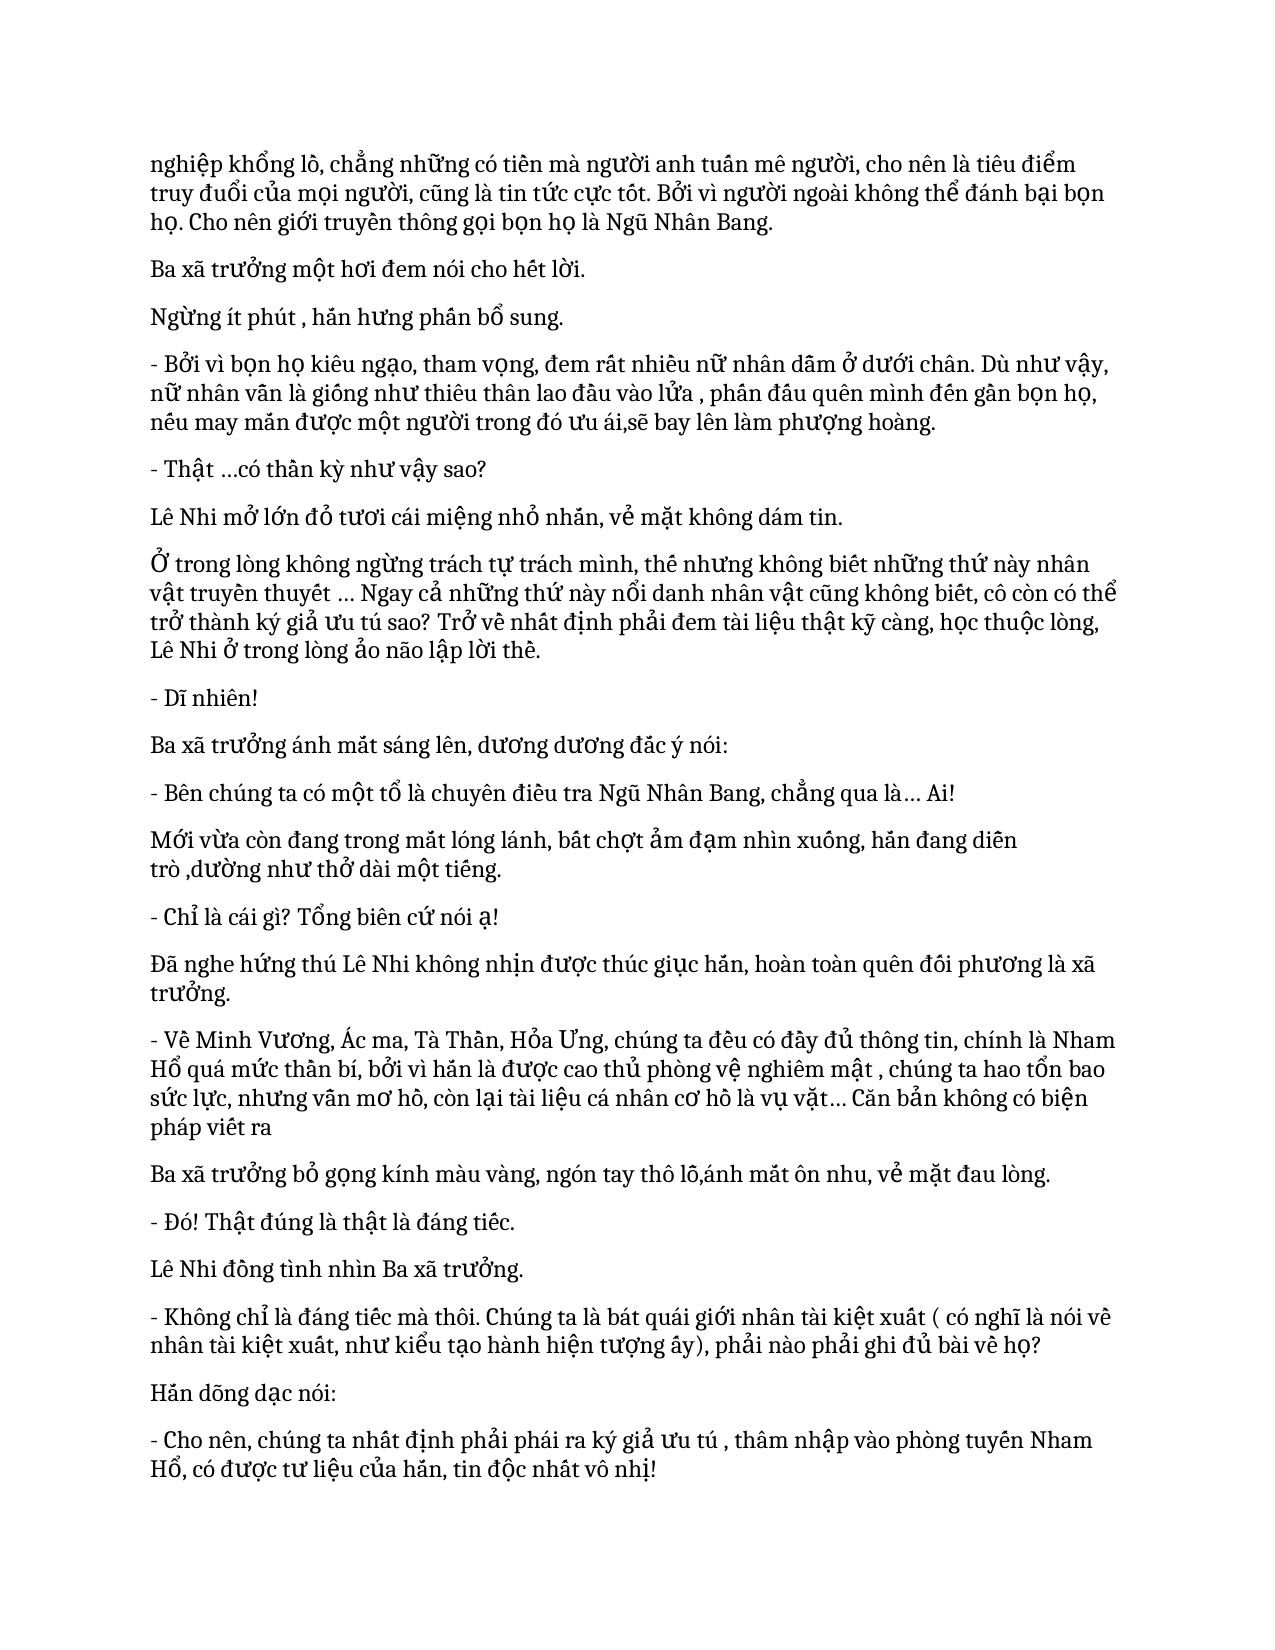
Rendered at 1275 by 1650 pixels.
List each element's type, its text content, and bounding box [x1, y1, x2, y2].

text - Cho nên, chúng ta nhất định phải phái ra ký giả ưu tú , thâm nhập vào phòng tuyến Nham Hổ, có được tư liệu của hắn, tin độc nhất vô nhị! [150, 1426, 1125, 1484]
text Hắn dõng dạc nói: [150, 1379, 1125, 1407]
text - Về Minh Vương, Ác ma, Tà Thần, Hỏa Ưng, chúng ta đều có đầy đủ thông tin, chính là Nham Hổ quá mức thần bí, bởi vì hắn là được cao thủ phòng vệ nghiêm mật , chúng ta hao tổn bao sức lực, nhưng vẫn mơ hồ, còn lại tài liệu cá nhân cơ hồ là vụ vặt… Căn bản không có biện pháp viết ra [150, 1026, 1125, 1141]
text Ba xã trưởng bỏ gọng kính màu vàng, ngón tay thô lỗ,ánh mắt ôn nhu, vẻ mặt đau lòng. [150, 1160, 1125, 1189]
text Ba xã trưởng ánh mắt sáng lên, dương dương đắc ý nói: [150, 731, 1125, 760]
text - Chỉ là cái gì? Tổng biên cứ nói ạ! [150, 902, 1125, 931]
text Ba xã trưởng một hơi đem nói cho hết lời. [150, 255, 1125, 284]
text - Đó! Thật đúng là thật là đáng tiếc. [150, 1207, 1125, 1236]
text - Bên chúng ta có một tổ là chuyên điều tra Ngũ Nhân Bang, chẳng qua là… Ai! [150, 779, 1125, 807]
text Ngừng ít phút , hắn hưng phấn bổ sung. [150, 302, 1125, 331]
text - Bởi vì bọn họ kiêu ngạo, tham vọng, đem rất nhiều nữ nhân dẫm ở dưới chân. Dù như vậy, nữ nhân vẫn là giống như thiêu thân lao đầu vào lửa , phấn đấu quên mình đến gần bọn họ, nếu may mắn được một người trong đó ưu ái,sẽ bay lên làm phượng hoàng. [150, 350, 1125, 436]
text Lê Nhi mở lớn đỏ tươi cái miệng nhỏ nhắn, vẻ mặt không dám tin. [150, 502, 1125, 531]
text - Thật …có thần kỳ như vậy sao? [150, 455, 1125, 484]
text - Không chỉ là đáng tiếc mà thôi. Chúng ta là bát quái giới nhân tài kiệt xuất ( có nghĩ là nói về nhân tài kiệt xuất, như kiểu tạo hành hiện tượng ấy), phải nào phải ghi đủ bài về họ? [150, 1302, 1125, 1360]
text Ở trong lòng không ngừng trách tự trách mình, thế nhưng không biết những thứ này nhân vật truyền thuyết … Ngay cả những thứ này nổi danh nhân vật cũng không biết, cô còn có thể trở thành ký giả ưu tú sao? Trở về nhất định phải đem tài liệu thật kỹ càng, học thuộc lòng, Lê Nhi ở trong lòng ảo não lập lời thề. [150, 550, 1125, 665]
text Lê Nhi đồng tình nhìn Ba xã trưởng. [150, 1255, 1125, 1284]
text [150, 150, 1125, 236]
text Đã nghe hứng thú Lê Nhi không nhịn được thúc giục hắn, hoàn toàn quên đối phương là xã trưởng. [150, 950, 1125, 1007]
text - Dĩ nhiên! [150, 684, 1125, 712]
text Mới vừa còn đang trong mắt lóng lánh, bất chợt ảm đạm nhìn xuống, hắn đang diễn trò ,dường như thở dài một tiếng. [150, 826, 1125, 884]
